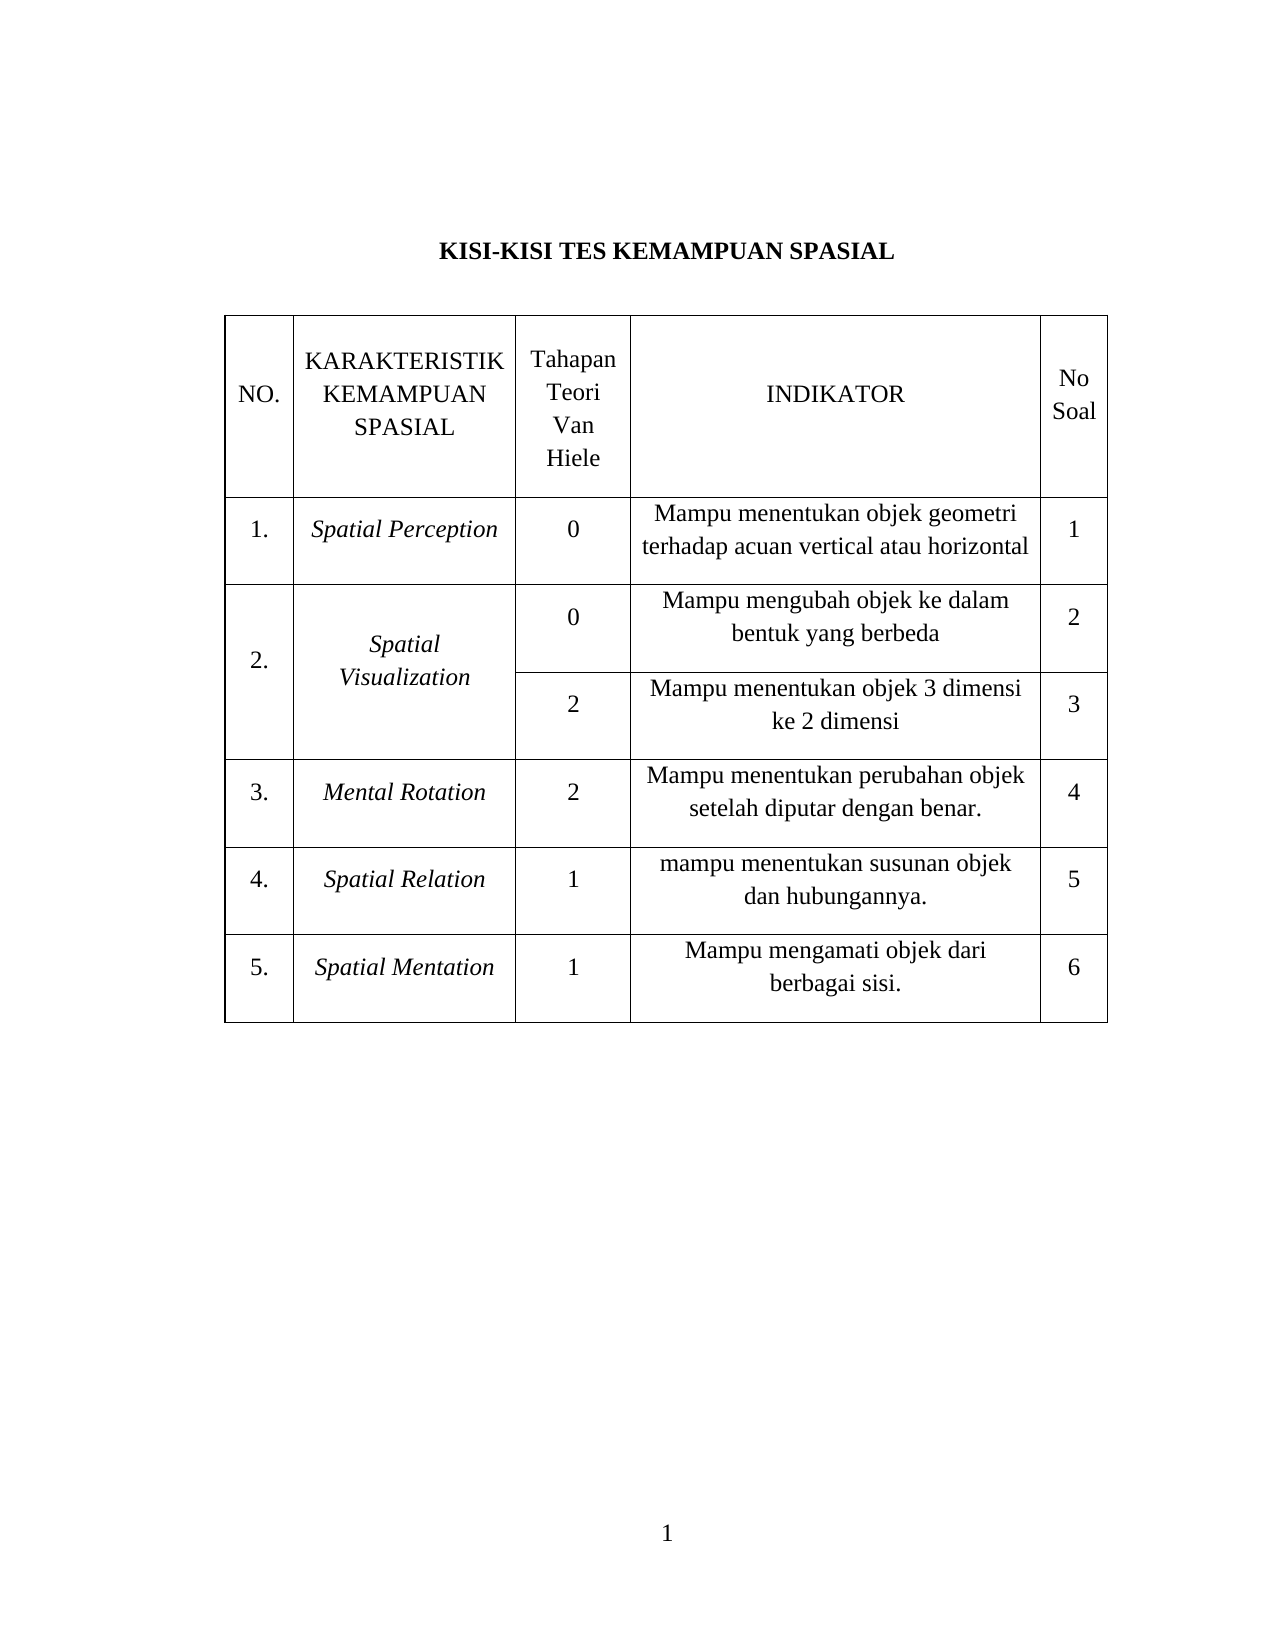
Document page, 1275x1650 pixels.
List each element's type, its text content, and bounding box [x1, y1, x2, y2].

table_cell Mampu mengamati objek dari berbagai sisi. [631, 935, 1040, 1022]
table_cell 6 [1041, 935, 1107, 1022]
table_cell 0 [516, 585, 630, 672]
table_cell mampu menentukan susunan objek dan hubungannya. [631, 848, 1040, 934]
table_cell 4. [226, 848, 293, 934]
table_header NO. [226, 316, 293, 497]
text KISI-KISI TES KEMAMPUAN SPASIAL [236, 236, 1098, 265]
table_cell Mental Rotation [294, 760, 515, 847]
table_cell Spatial Visualization [294, 585, 515, 759]
table_cell 4 [1041, 760, 1107, 847]
table_header KARAKTERISTIK KEMAMPUAN SPASIAL [294, 316, 515, 497]
table_cell 3 [1041, 673, 1107, 759]
table_cell 0 [516, 498, 630, 584]
table_cell 1 [516, 848, 630, 934]
table_cell Mampu mengubah objek ke dalam bentuk yang berbeda [631, 585, 1040, 672]
table_cell 2. [226, 585, 293, 759]
table_cell 2 [516, 760, 630, 847]
table_cell Mampu menentukan objek 3 dimensi ke 2 dimensi [631, 673, 1040, 759]
table_cell 1. [226, 498, 293, 584]
table_cell Spatial Perception [294, 498, 515, 584]
table_cell 5 [1041, 848, 1107, 934]
table_cell Mampu menentukan objek geometri terhadap acuan vertical atau horizontal [631, 498, 1040, 584]
table_cell Spatial Mentation [294, 935, 515, 1022]
table_cell 1 [1041, 498, 1107, 584]
table_cell 1 [516, 935, 630, 1022]
table_cell 3. [226, 760, 293, 847]
table_header No Soal [1041, 316, 1107, 497]
table_header INDIKATOR [631, 316, 1040, 497]
table_cell 2 [1041, 585, 1107, 672]
table_cell 5. [226, 935, 293, 1022]
table_header Tahapan Teori Van Hiele [516, 316, 630, 497]
table_cell Mampu menentukan perubahan objek setelah diputar dengan benar. [631, 760, 1040, 847]
table_cell Spatial Relation [294, 848, 515, 934]
table_cell 2 [516, 673, 630, 759]
